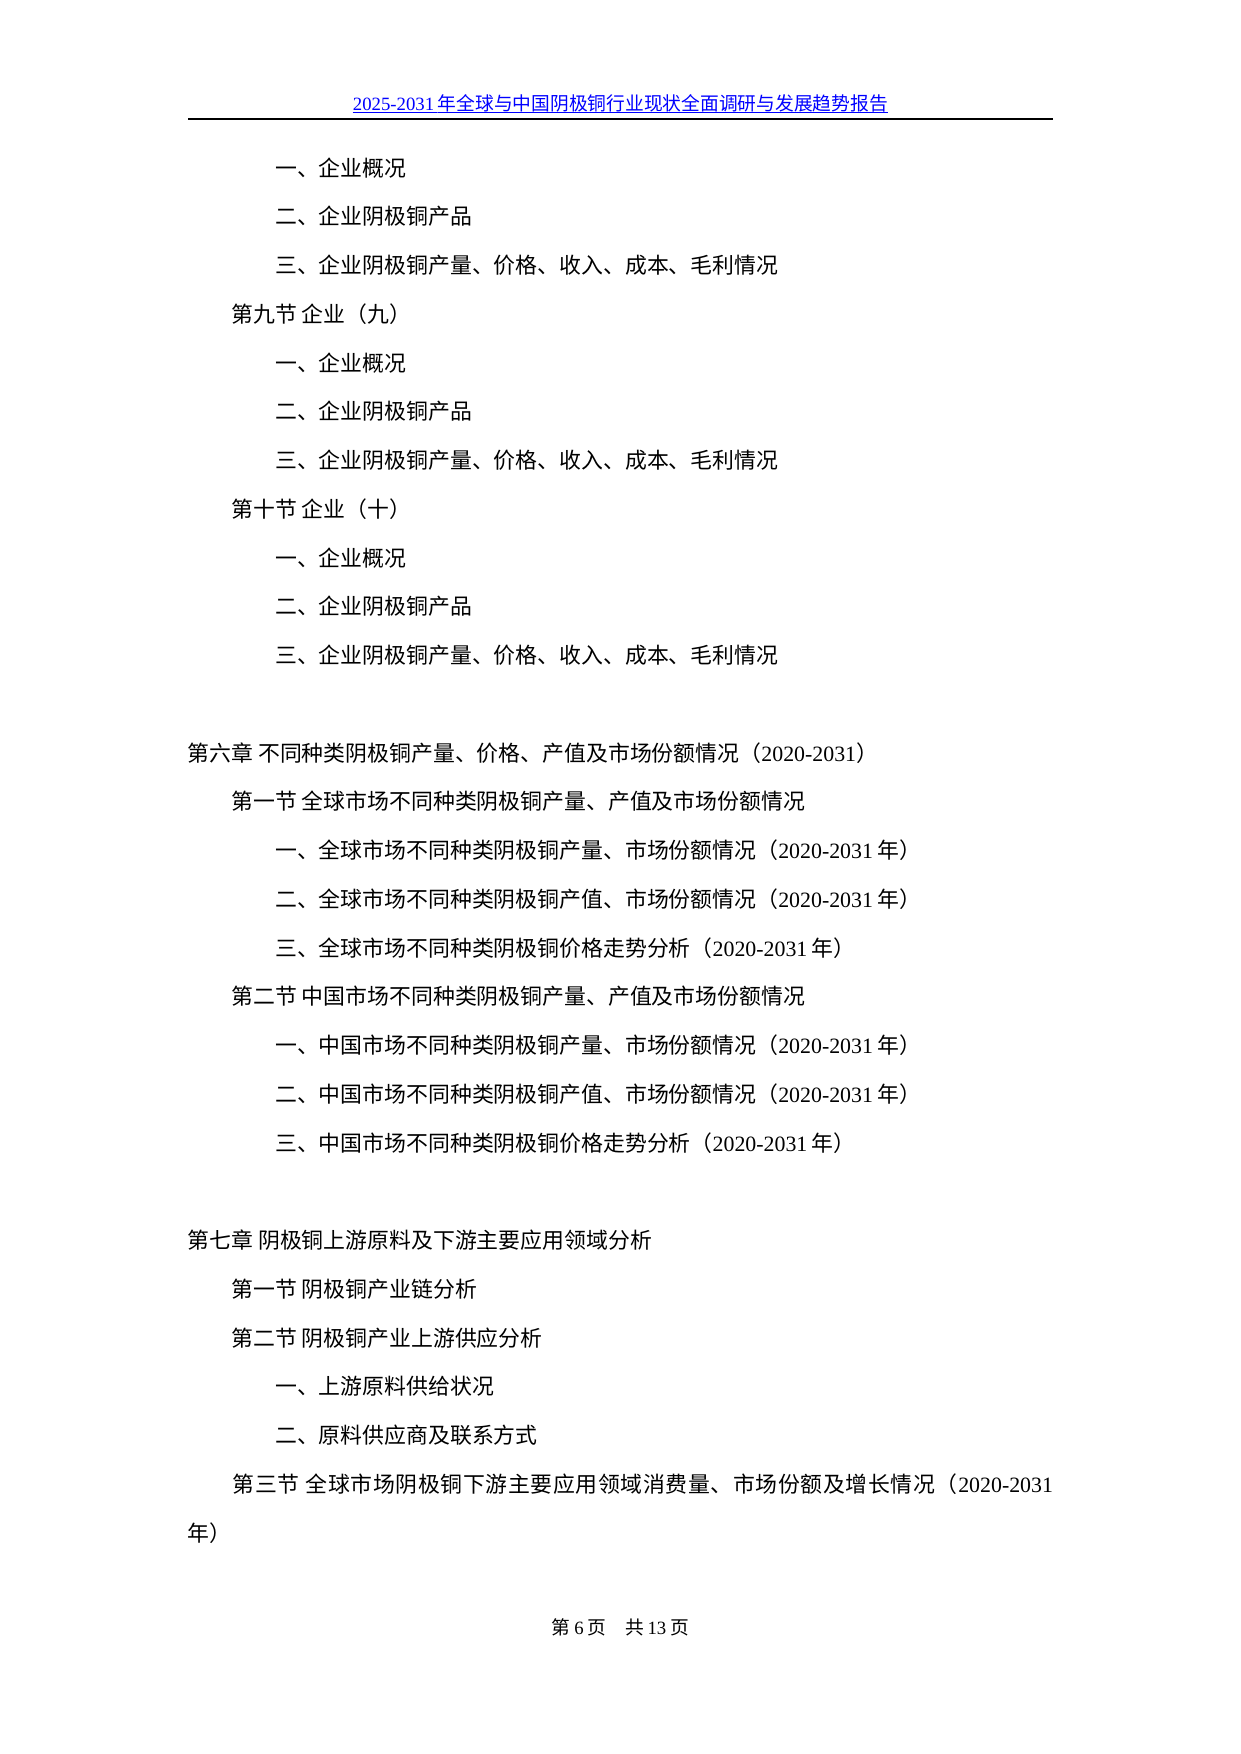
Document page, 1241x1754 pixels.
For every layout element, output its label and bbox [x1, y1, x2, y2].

text [187, 150, 1053, 1548]
